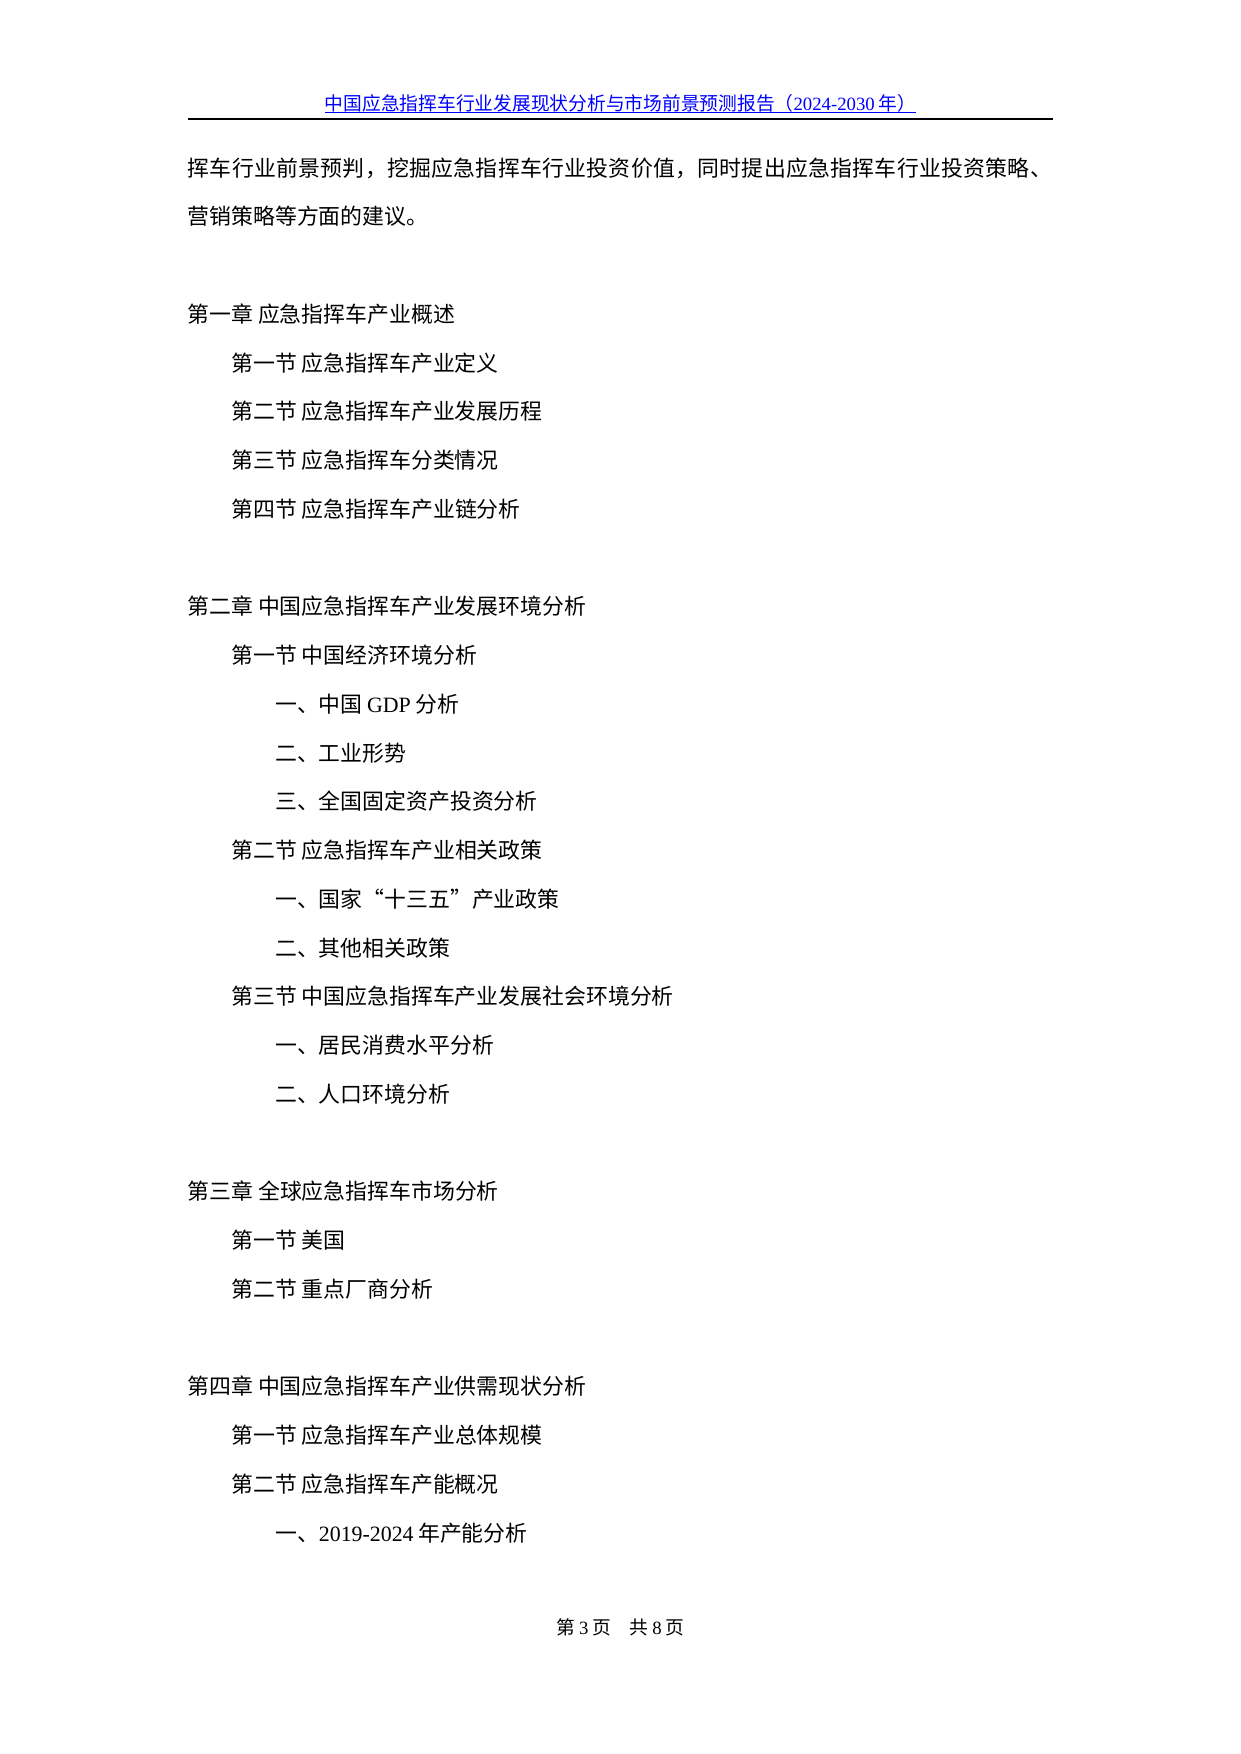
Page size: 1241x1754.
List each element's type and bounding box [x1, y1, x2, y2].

text [187, 150, 1053, 1548]
